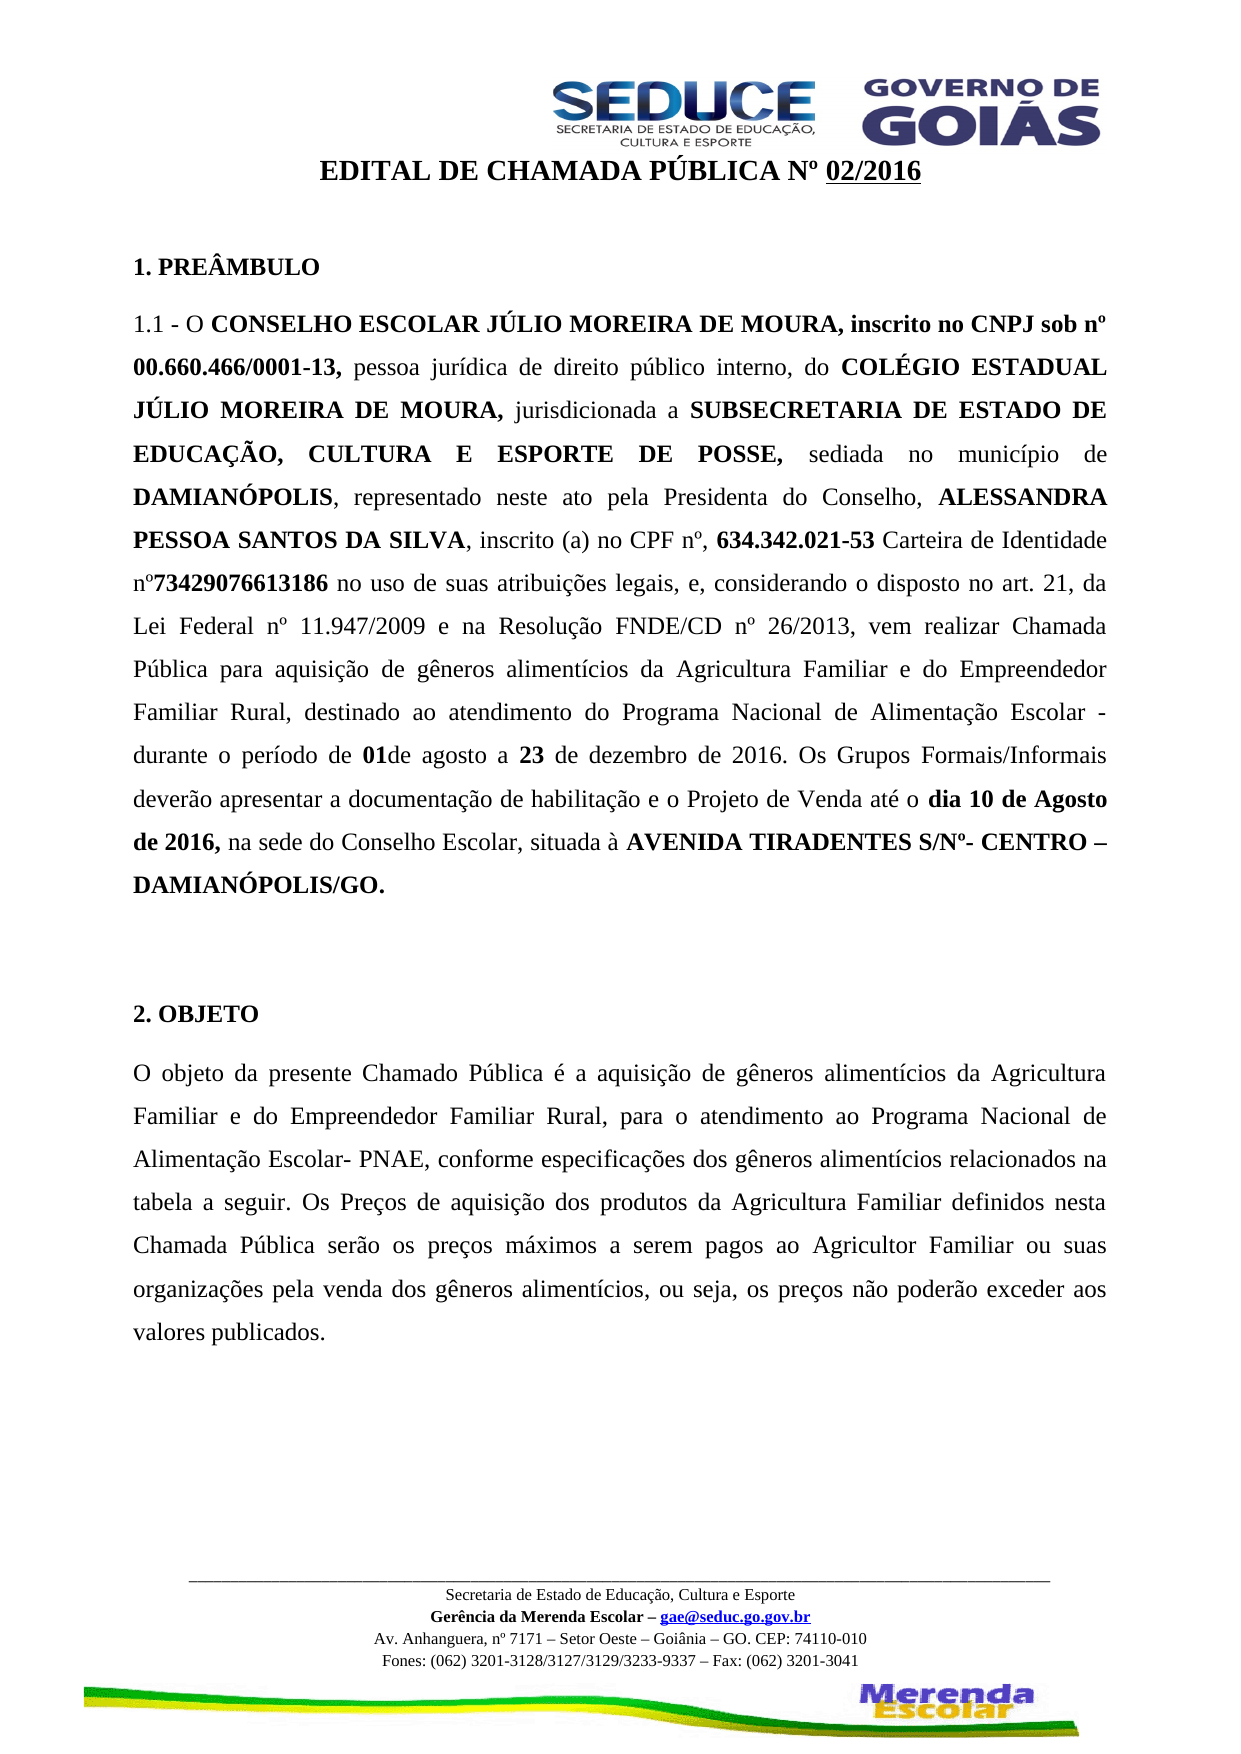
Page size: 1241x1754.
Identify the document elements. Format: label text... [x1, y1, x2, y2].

text EDITAL DE CHAMADA PÚBLICA Nº 02/2016 [133, 153, 1107, 187]
picture [552, 73, 1108, 154]
text 1. PREÂMBULO [133, 252, 1107, 281]
text 2. OBJETO [133, 999, 1107, 1028]
text O objeto da presente Chamado Pública é a aquisição de gêneros alimentícios da Agricultura Familiar e do Empreendedor Familiar Rural, para o atendimento ao Programa Nacional de Alimentação Escolar- PNAE, conforme especificações dos gêneros alimentícios relacionados na tabela a seguir. Os Preços de aquisição dos produtos da Agricultura Familiar definidos nesta Chamada Pública serão os preços máximos a serem pagos ao Agricultor Familiar ou suas organizações pela venda dos gêneros alimentícios, ou seja, os preços não poderão exceder aos valores publicados. [133, 1058, 1107, 1346]
text 1.1 - O CONSELHO ESCOLAR JÚLIO MOREIRA DE MOURA, inscrito no CNPJ sob nº 00.660.466/0001-13, pessoa jurídica de direito público interno, do COLÉGIO ESTADUAL JÚLIO MOREIRA DE MOURA, jurisdicionada a SUBSECRETARIA DE ESTADO DE EDUCAÇÃO, CULTURA E ESPORTE DE POSSE, sediada no município de DAMIANÓPOLIS, representado neste ato pela Presidenta do Conselho, ALESSANDRA PESSOA SANTOS DA SILVA, inscrito (a) no CPF nº, 634.342.021-53 Carteira de Identidade nº73429076613186 no uso de suas atribuições legais, e, considerando o disposto no art. 21, da Lei Federal nº 11.947/2009 e na Resolução FNDE/CD nº 26/2013, vem realizar Chamada Pública para aquisição de gêneros alimentícios da Agricultura Familiar e do Empreendedor Familiar Rural, destinado ao atendimento do Programa Nacional de Alimentação Escolar - durante o período de 01de agosto a 23 de dezembro de 2016. Os Grupos Formais/Informais deverão apresentar a documentação de habilitação e o Projeto de Venda até o dia 10 de Agosto de 2016, na sede do Conselho Escolar, situada à AVENIDA TIRADENTES S/Nº- CENTRO – DAMIANÓPOLIS/GO. [133, 309, 1107, 899]
